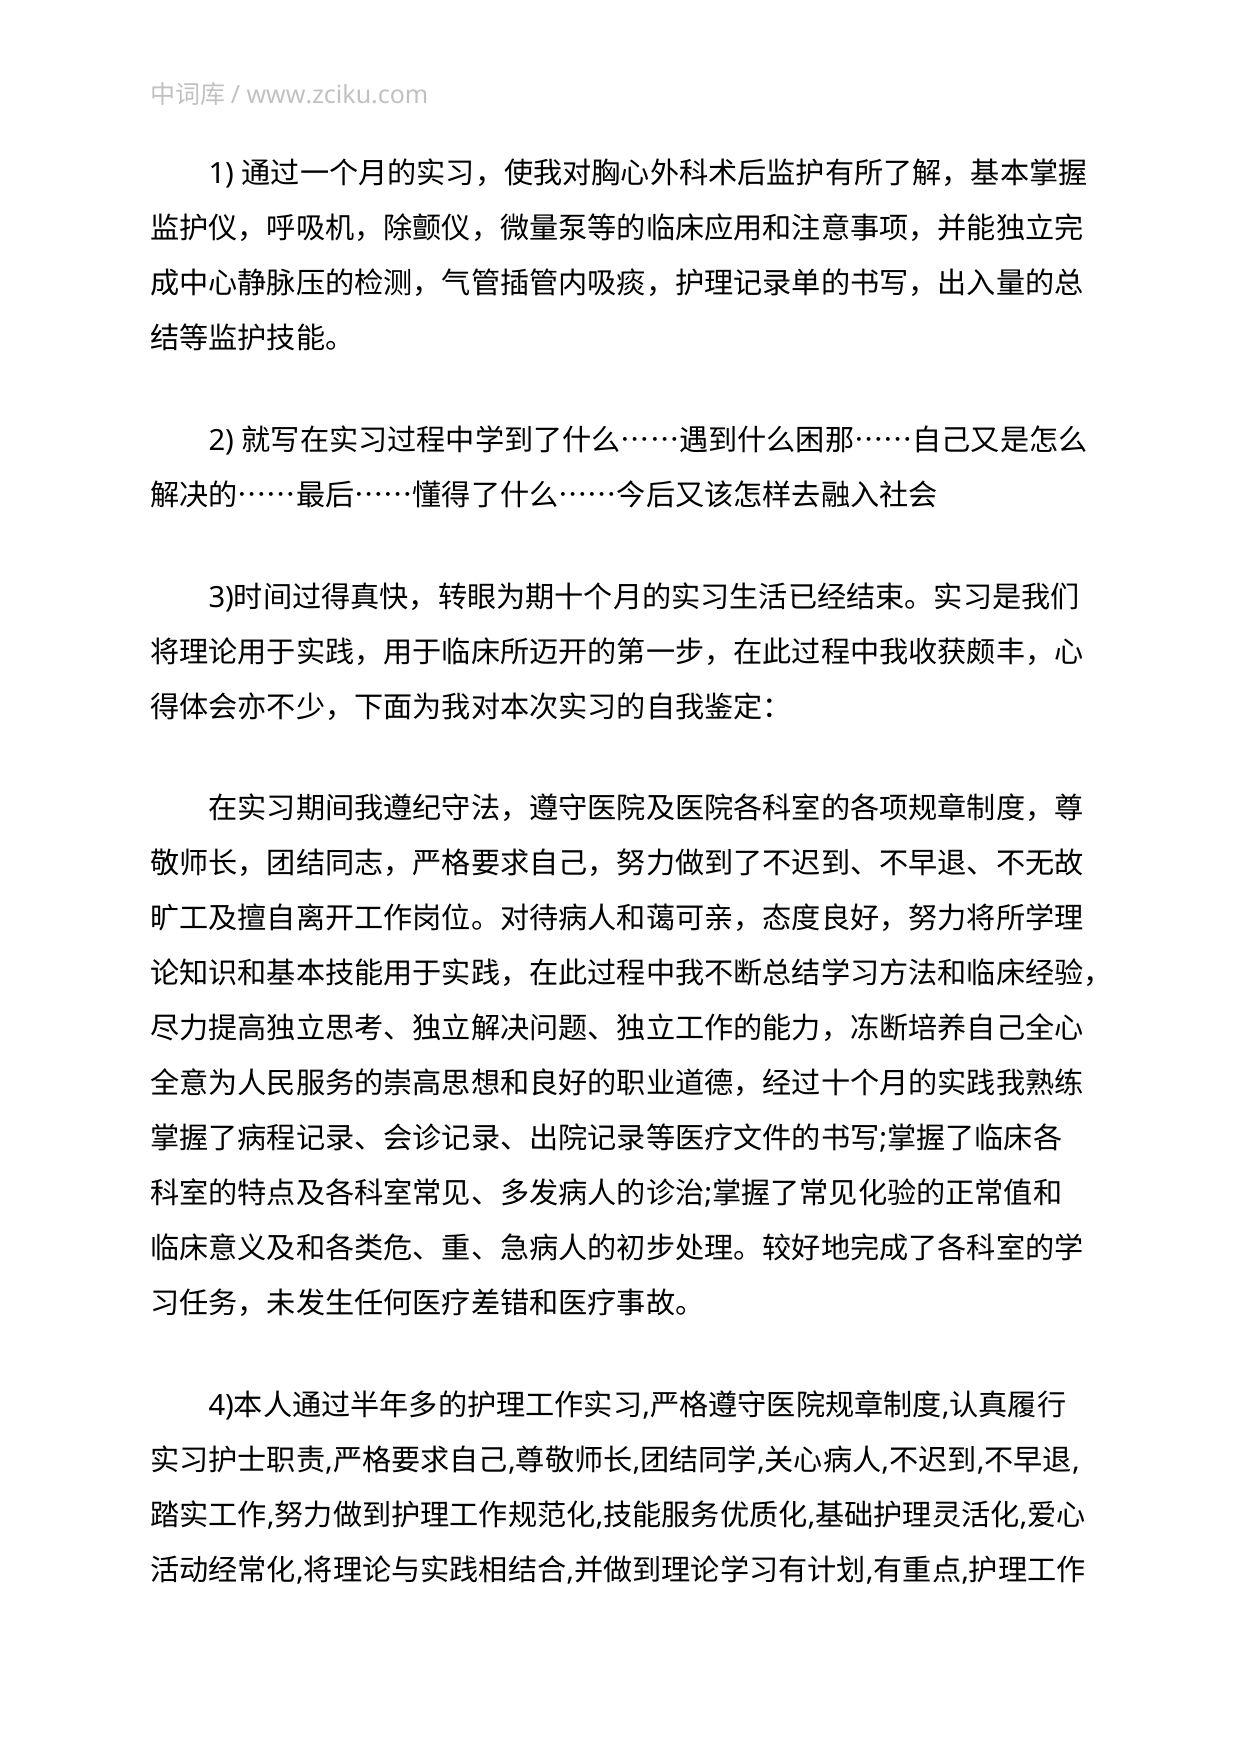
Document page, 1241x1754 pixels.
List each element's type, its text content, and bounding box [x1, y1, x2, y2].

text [150, 1381, 1090, 1588]
text 2) 就写在实习过程中学到了什么……遇到什么困那……自己又是怎么解决的……最后……懂得了什么……今后又该怎样去融入社会 [150, 417, 1090, 514]
text 3)时间过得真快，转眼为期十个月的实习生活已经结束。实习是我们将理论用于实践，用于临床所迈开的第一步，在此过程中我收获颇丰，心得体会亦不少，下面为我对本次实习的自我鉴定： [150, 573, 1090, 726]
text 1) 通过一个月的实习，使我对胸心外科术后监护有所了解，基本掌握监护仪，呼吸机，除颤仪，微量泵等的临床应用和注意事项，并能独立完成中心静脉压的检测，气管插管内吸痰，护理记录单的书写，出入量的总结等监护技能。 [150, 150, 1090, 357]
text 在实习期间我遵纪守法，遵守医院及医院各科室的各项规章制度，尊敬师长，团结同志，严格要求自己，努力做到了不迟到、不早退、不无故旷工及擅自离开工作岗位。对待病人和蔼可亲，态度良好，努力将所学理论知识和基本技能用于实践，在此过程中我不断总结学习方法和临床经验，尽力提高独立思考、独立解决问题、独立工作的能力，冻断培养自己全心全意为人民服务的崇高思想和良好的职业道德，经过十个月的实践我熟练掌握了病程记录、会诊记录、出院记录等医疗文件的书写;掌握了临床各科室的特点及各科室常见、多发病人的诊治;掌握了常见化验的正常值和临床意义及和各类危、重、急病人的初步处理。较好地完成了各科室的学习任务，未发生任何医疗差错和医疗事故。 [150, 785, 1090, 1322]
